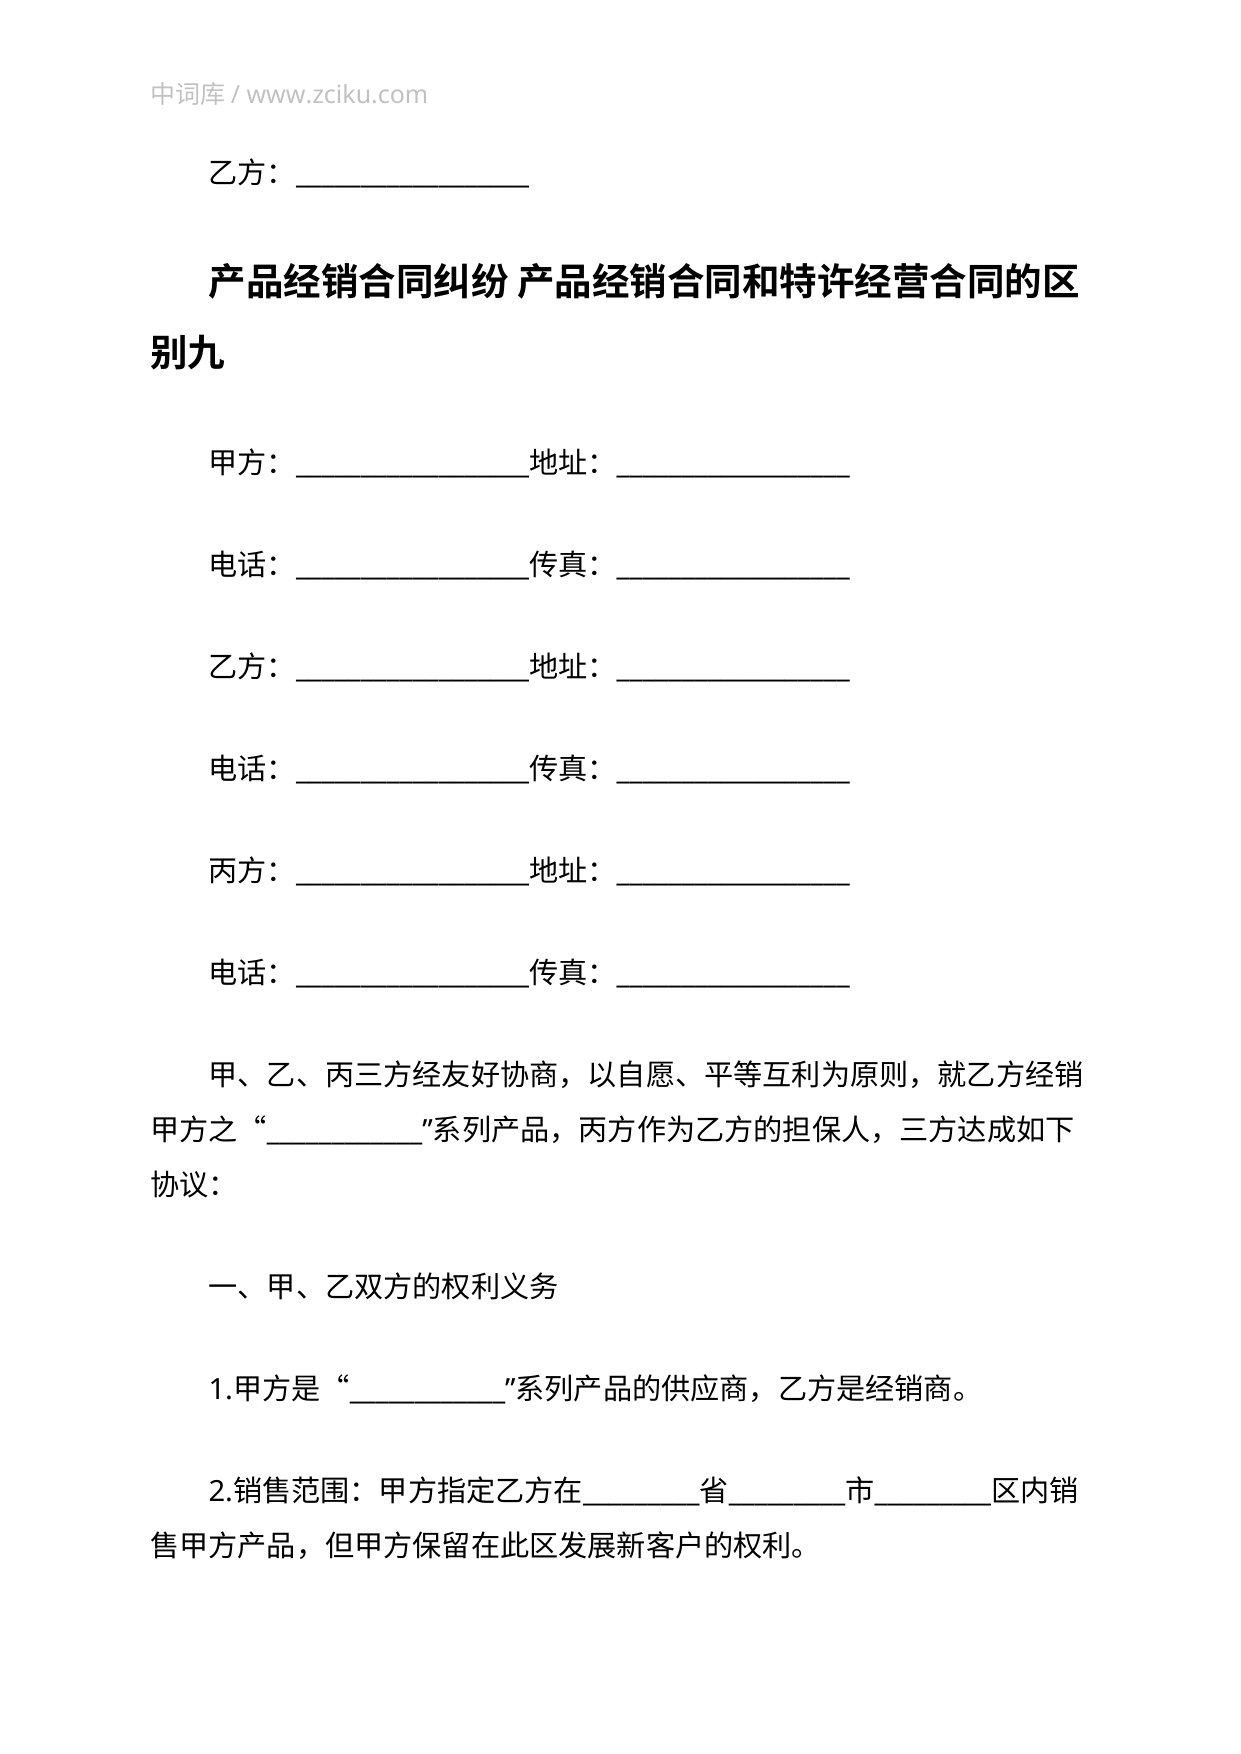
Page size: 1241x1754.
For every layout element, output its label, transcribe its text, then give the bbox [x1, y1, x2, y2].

text 乙方：__________________ [150, 150, 1090, 192]
text 电话：__________________传真：__________________ [150, 950, 1090, 992]
text 一、甲、乙双方的权利义务 [150, 1263, 1090, 1306]
text 2.销售范围：甲方指定乙方在_________省_________市_________区内销售甲方产品，但甲方保留在此区发展新客户的权利。 [150, 1467, 1090, 1564]
text 电话：__________________传真：__________________ [150, 542, 1090, 584]
text 1.甲方是“____________”系列产品的供应商，乙方是经销商。 [150, 1365, 1090, 1408]
text 甲方：__________________地址：__________________ [150, 440, 1090, 482]
text 甲、乙、丙三方经友好协商，以自愿、平等互利为原则，就乙方经销甲方之“____________”系列产品，丙方作为乙方的担保人，三方达成如下协议： [150, 1052, 1090, 1204]
text 产品经销合同纠纷 产品经销合同和特许经营合同的区别九 [150, 252, 1090, 377]
text 乙方：__________________地址：__________________ [150, 644, 1090, 686]
text 丙方：__________________地址：__________________ [150, 848, 1090, 890]
text 电话：__________________传真：__________________ [150, 746, 1090, 788]
